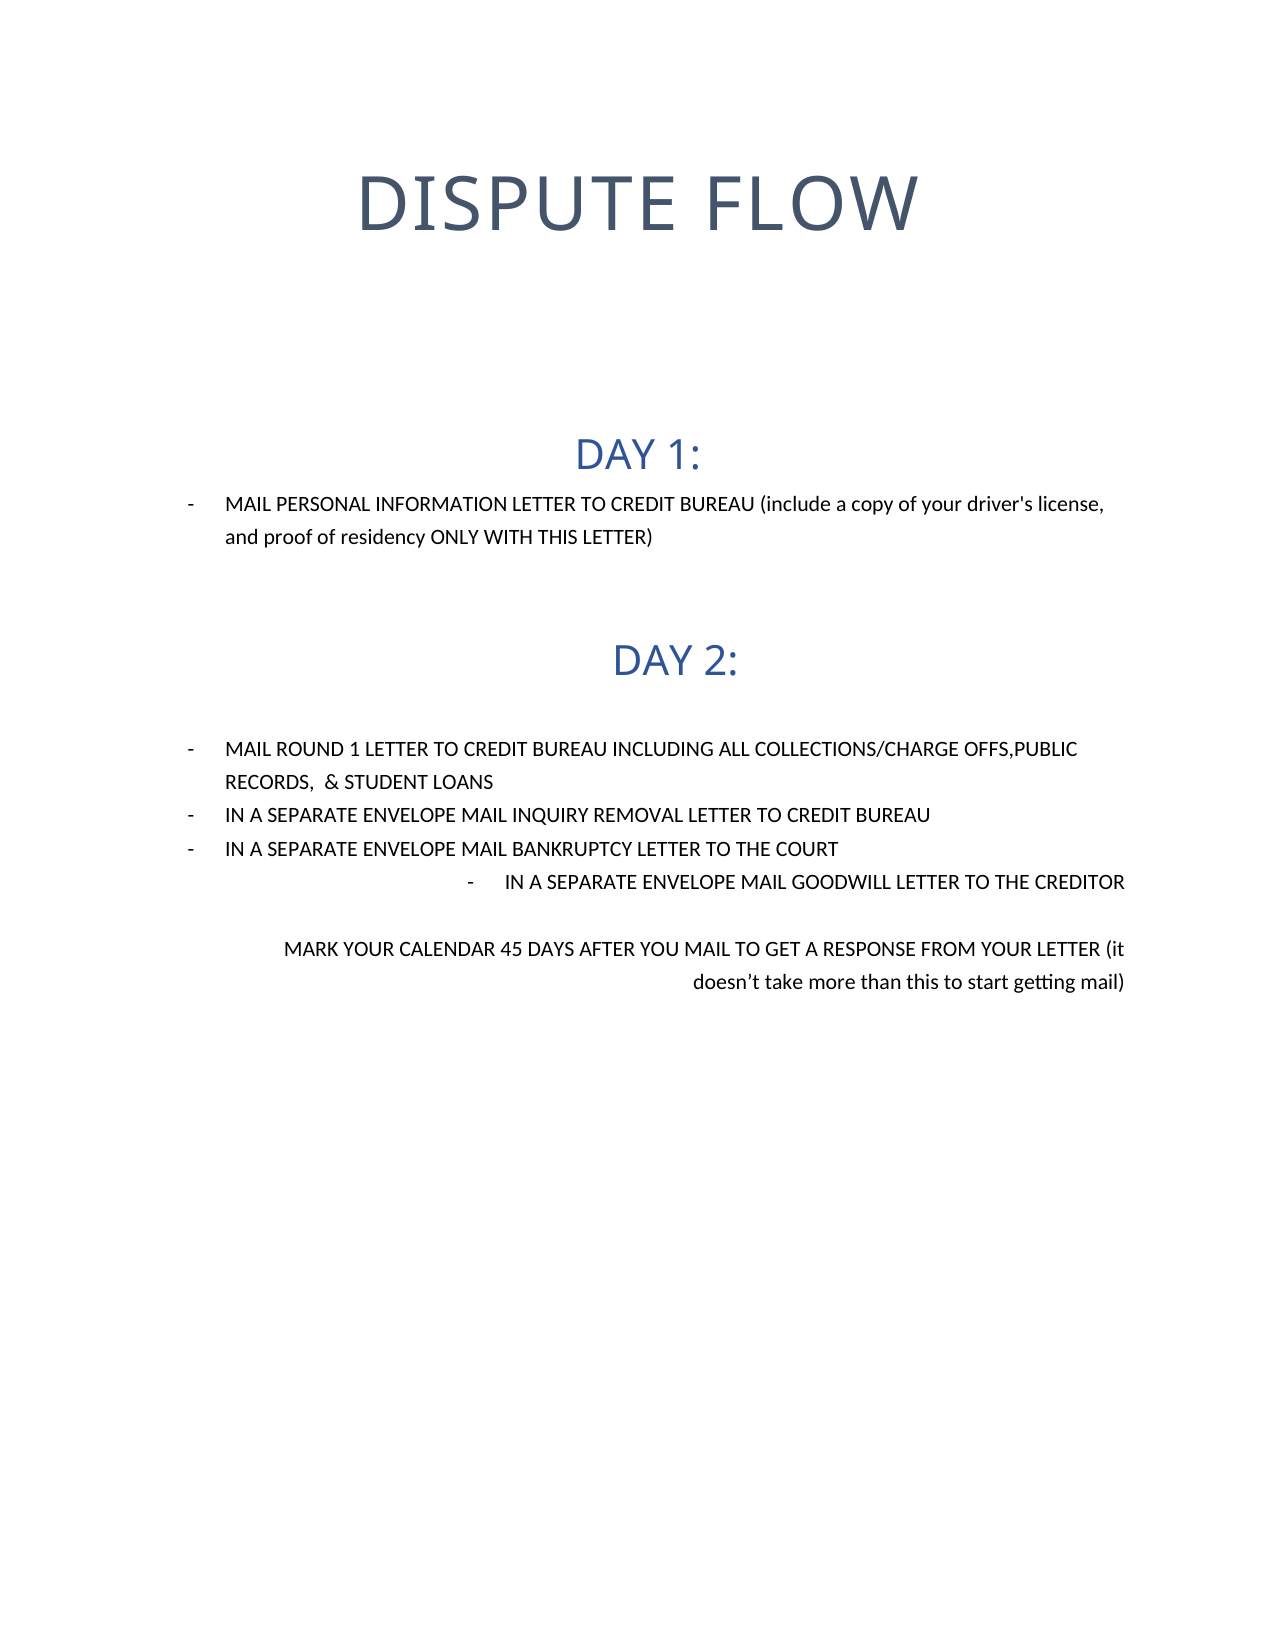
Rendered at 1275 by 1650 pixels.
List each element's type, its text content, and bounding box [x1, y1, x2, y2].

list MAIL ROUND 1 LETTER TO CREDIT BUREAU INCLUDING ALL COLLECTIONS/CHARGE OFFS,PUBLIC RECORDS, & STUDENT LOANS [187, 735, 1125, 795]
list IN A SEPARATE ENVELOPE MAIL GOODWILL LETTER TO THE CREDITOR MARK YOUR CALENDAR 45 DAYS AFTER YOU MAIL TO GET A RESPONSE FROM YOUR LETTER (it doesn’t take more than this to start getting mail) [187, 868, 1125, 1028]
list DAY 2: [225, 590, 1125, 687]
text DISPUTE FLOW [150, 150, 1125, 252]
list IN A SEPARATE ENVELOPE MAIL BANKRUPTCY LETTER TO THE COURT [187, 835, 1125, 861]
list MAIL PERSONAL INFORMATION LETTER TO CREDIT BUREAU (include a copy of your driver's license, and proof of residency ONLY WITH THIS LETTER) [187, 490, 1125, 583]
subtitle DAY 1: [150, 311, 1125, 481]
list IN A SEPARATE ENVELOPE MAIL INQUIRY REMOVAL LETTER TO CREDIT BUREAU [187, 801, 1125, 828]
